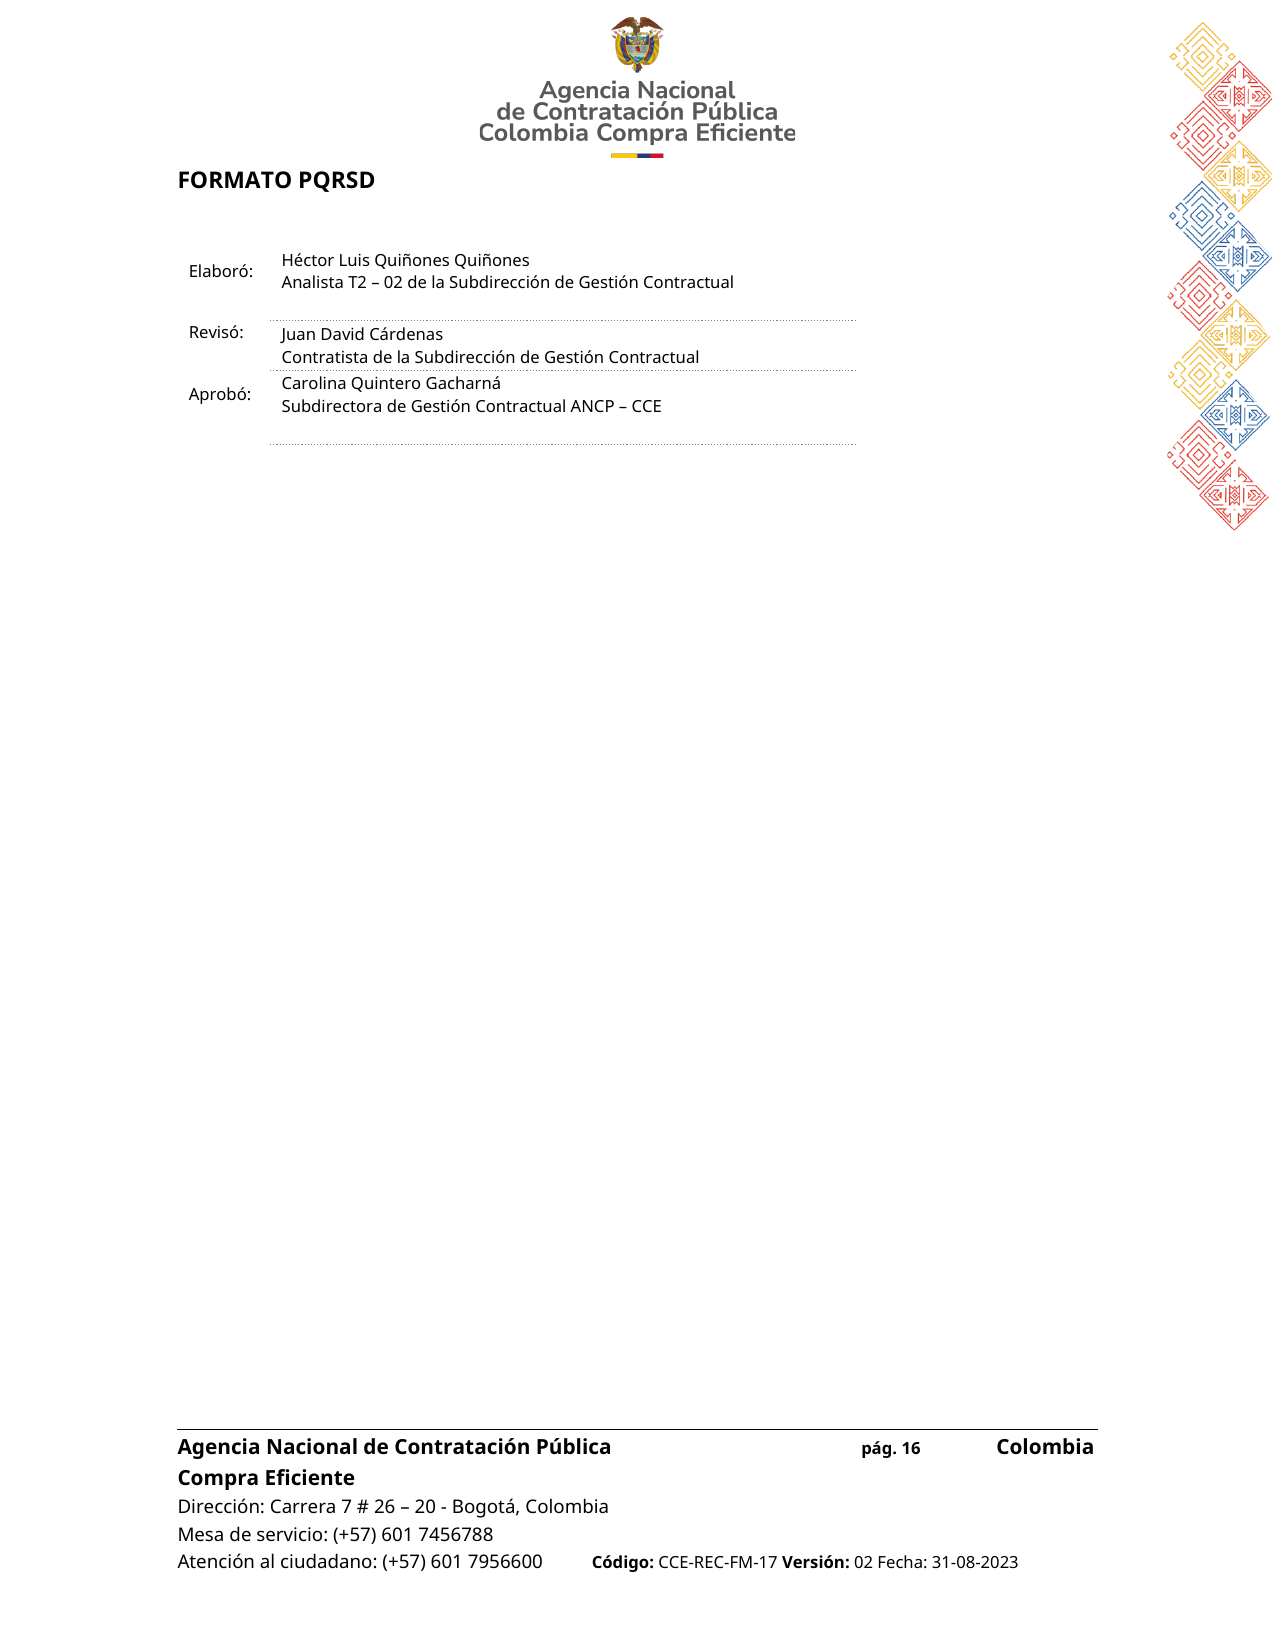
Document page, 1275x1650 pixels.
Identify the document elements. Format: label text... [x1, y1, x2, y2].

table_header Héctor Luis Quiñones Quiñones Analista T2 – 02 de la Subdirección de Gestión Contractual [270, 248, 856, 320]
picture [479, 17, 796, 158]
picture [1165, 22, 1272, 528]
table_cell Carolina Quintero Gacharná Subdirectora de Gestión Contractual ANCP – CCE [270, 370, 856, 443]
table_header Elaboró: [177, 248, 270, 320]
table_cell Juan David Cárdenas Contratista de la Subdirección de Gestión Contractual [270, 320, 856, 370]
table_cell Revisó: [177, 320, 270, 370]
table_cell Aprobó: [177, 370, 270, 443]
